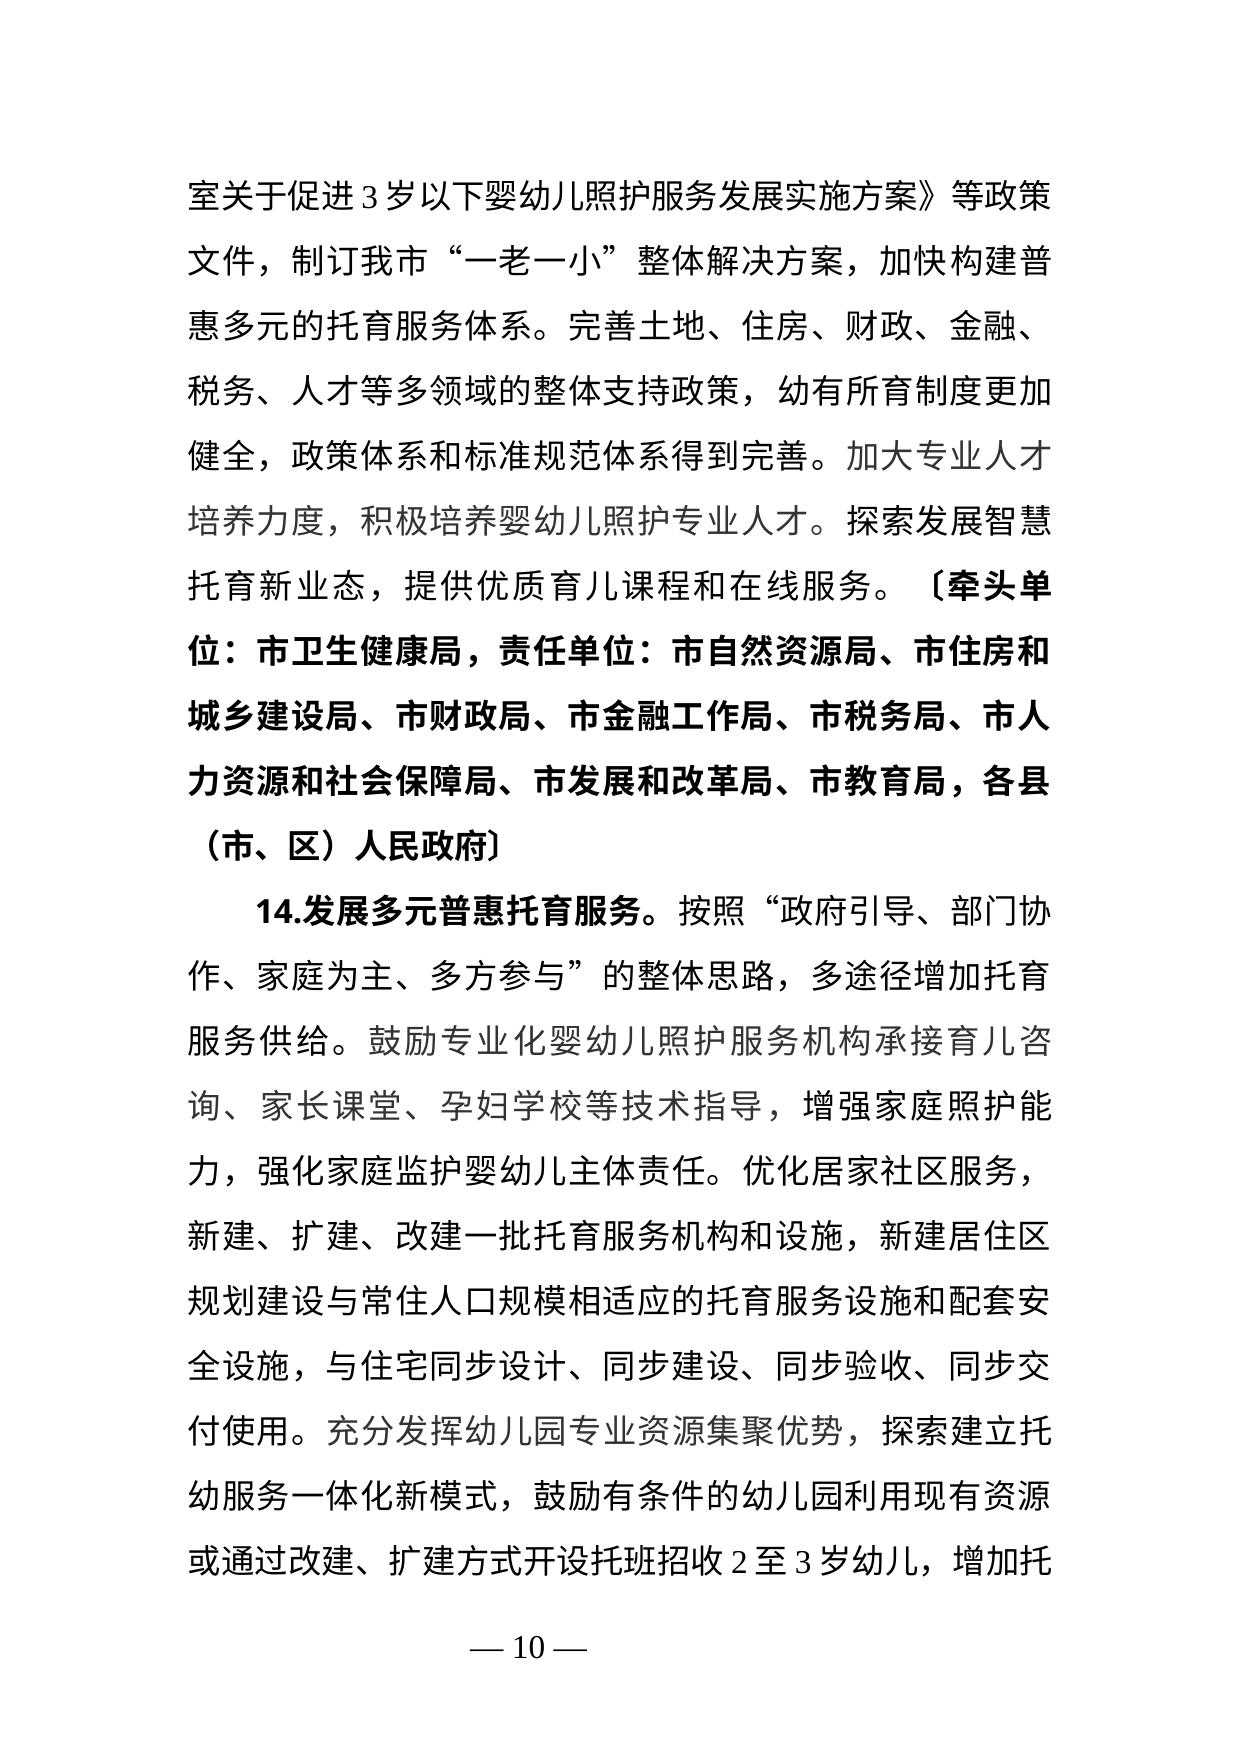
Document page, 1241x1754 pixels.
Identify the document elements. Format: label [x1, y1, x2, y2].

list [187, 877, 1053, 1592]
list [187, 162, 1053, 877]
